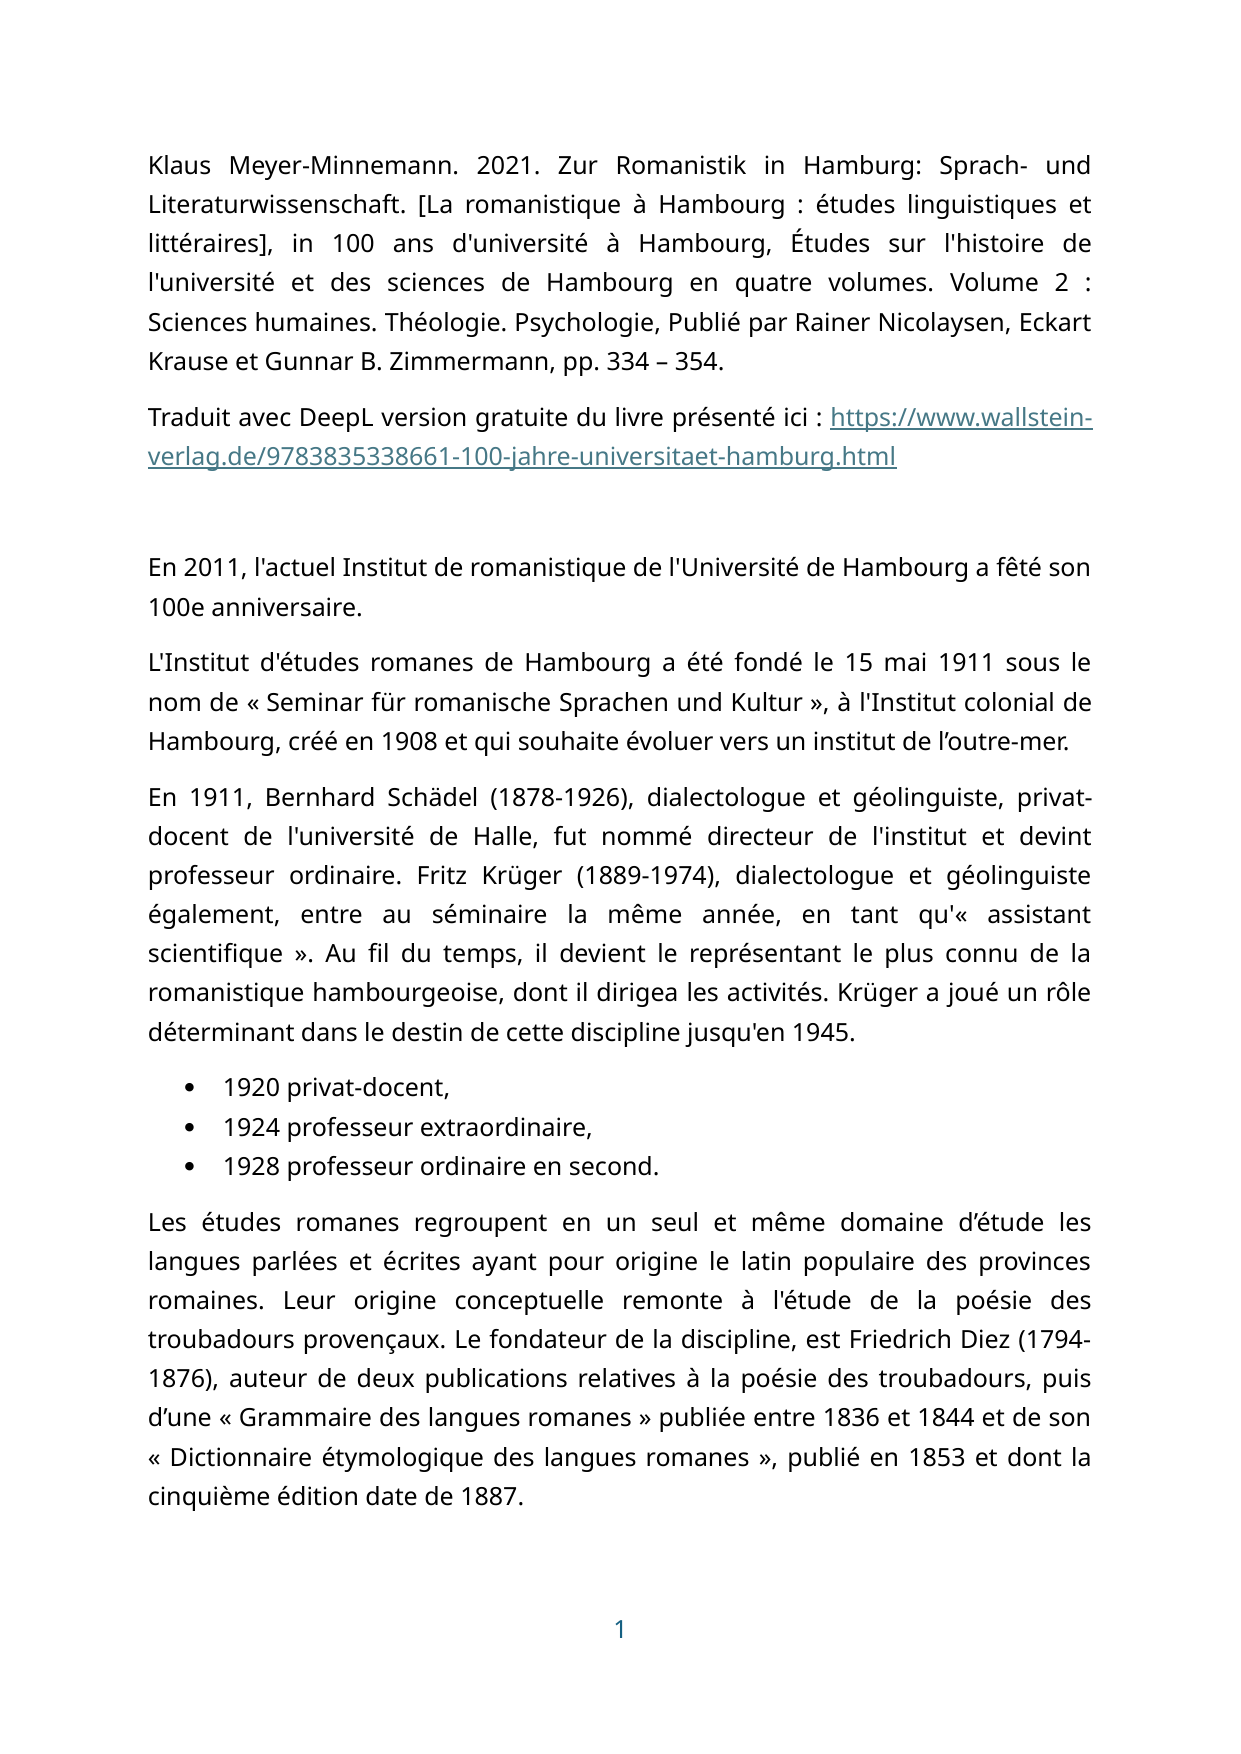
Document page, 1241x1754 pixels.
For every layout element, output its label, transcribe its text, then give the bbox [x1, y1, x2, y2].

list 1924 professeur extraordinaire, [185, 1109, 1093, 1143]
list 1920 privat-docent, [185, 1070, 1093, 1104]
list 1928 professeur ordinaire en second. [185, 1148, 1093, 1182]
text Klaus Meyer-Minnemann. 2021. Zur Romanistik in Hamburg: Sprach- und Literaturwissenschaft. [La romanistique à Hambourg : études linguistiques et littéraires], in 100 ans d'université à Hambourg, Études sur l'histoire de l'université et des sciences de Hambourg en quatre volumes. Volume 2 : Sciences humaines. Théologie. Psychologie, Publié par Rainer Nicolaysen, Eckart Krause et Gunnar B. Zimmermann, pp. 334 – 354. [148, 148, 1093, 377]
text Les études romanes regroupent en un seul et même domaine d’étude les langues parlées et écrites ayant pour origine le latin populaire des provinces romaines. Leur origine conceptuelle remonte à l'étude de la poésie des troubadours provençaux. Le fondateur de la discipline, est Friedrich Diez (1794-1876), auteur de deux publications relatives à la poésie des troubadours, puis d’une « Grammaire des langues romanes » publiée entre 1836 et 1844 et de son « Dictionnaire étymologique des langues romanes », publié en 1853 et dont la cinquième édition date de 1887. [148, 1204, 1093, 1512]
text Traduit avec DeepL version gratuite du livre présenté ici : https://www.wallstein-verlag.de/9783835338661-100-jahre-universitaet-hamburg.html [148, 399, 1093, 472]
text En 1911, Bernhard Schädel (1878-1926), dialectologue et géolinguiste, privat-docent de l'université de Halle, fut nommé directeur de l'institut et devint professeur ordinaire. Fritz Krüger (1889-1974), dialectologue et géolinguiste également, entre au séminaire la même année, en tant qu'« assistant scientifique ». Au fil du temps, il devient le représentant le plus connu de la romanistique hambourgeoise, dont il dirigea les activités. Krüger a joué un rôle déterminant dans le destin de cette discipline jusqu'en 1945. [148, 779, 1093, 1048]
text L'Institut d'études romanes de Hambourg a été fondé le 15 mai 1911 sous le nom de « Seminar für romanische Sprachen und Kultur », à l'Institut colonial de Hambourg, créé en 1908 et qui souhaite évoluer vers un institut de l’outre-mer. [148, 645, 1093, 757]
text En 2011, l'actuel Institut de romanistique de l'Université de Hambourg a fêté son 100e anniversaire. [148, 550, 1093, 623]
